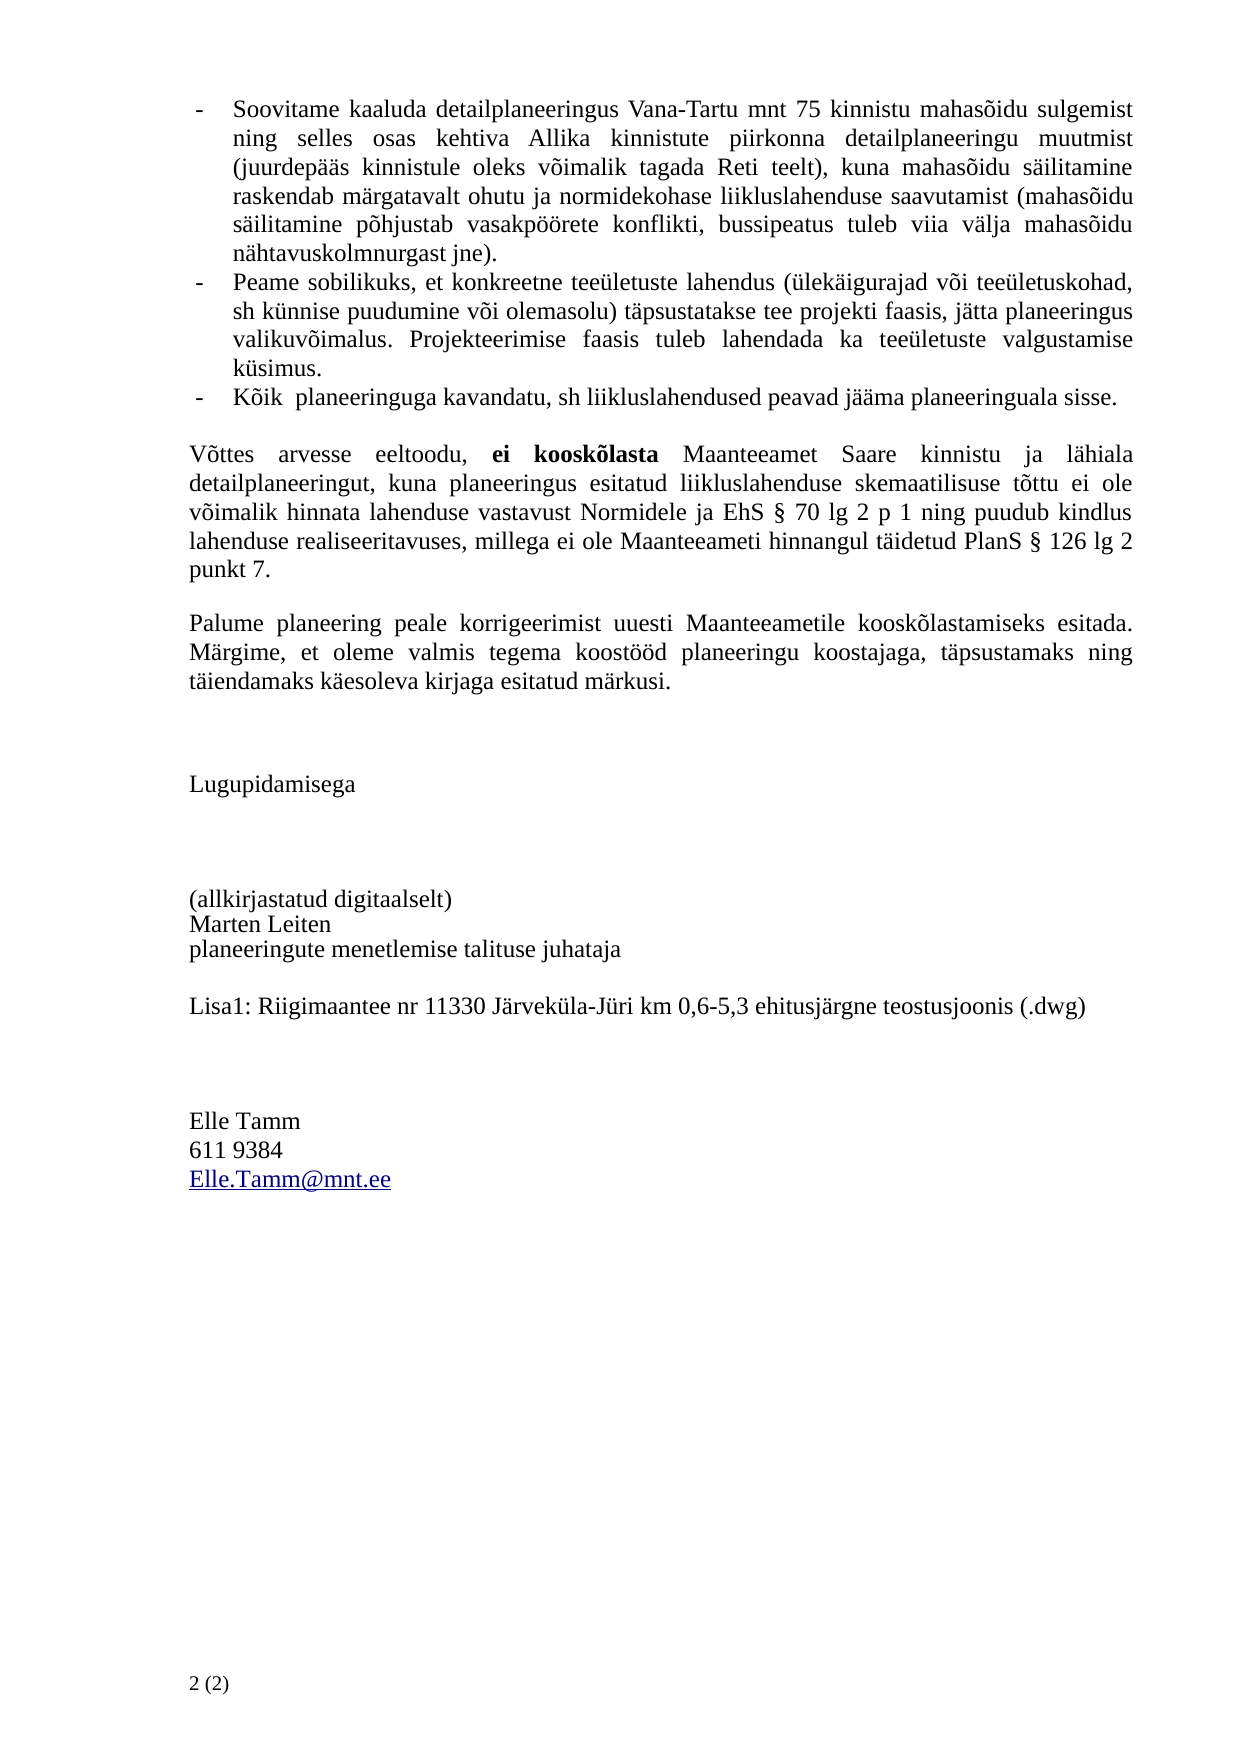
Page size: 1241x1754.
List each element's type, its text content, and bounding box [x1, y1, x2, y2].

text Võttes arvesse eeltoodu, ei kooskõlasta Maanteeamet Saare kinnistu ja lähiala detailplaneeringut, kuna planeeringus esitatud liikluslahenduse skemaatilisuse tõttu ei ole võimalik hinnata lahenduse vastavust Normidele ja EhS § 70 lg 2 p 1 ning puudub kindlus lahenduse realiseeritavuses, millega ei ole Maanteeameti hinnangul täidetud PlanS § 126 lg 2 punkt 7. [189, 439, 1134, 583]
text Lisa1: Riigimaantee nr 11330 Järveküla-Jüri km 0,6-5,3 ehitusjärgne teostusjoonis (.dwg) [189, 991, 1134, 1020]
text (allkirjastatud digitaalselt) [189, 884, 1134, 913]
text planeeringute menetlemise talituse juhataja [189, 938, 1134, 963]
text Elle Tamm [189, 1106, 1134, 1135]
text Elle.Tamm@mnt.ee [189, 1164, 1134, 1193]
list Peame sobilikuks, et konkreetne teeületuste lahendus (ülekäigurajad või teeületuskohad, sh künnise puudumine või olemasolu) täpsustatakse tee projekti faasis, jätta planeeringus valikuvõimalus. Projekteerimise faasis tuleb lahendada ka teeületuste valgustamise küsimus. [195, 267, 1134, 382]
text Marten Leiten [189, 913, 1134, 938]
text Lugupidamisega [189, 769, 1134, 798]
list Soovitame kaaluda detailplaneeringus Vana-Tartu mnt 75 kinnistu mahasõidu sulgemist ning selles osas kehtiva Allika kinnistute piirkonna detailplaneeringu muutmist (juurdepääs kinnistule oleks võimalik tagada Reti teelt), kuna mahasõidu säilitamine raskendab märgatavalt ohutu ja normidekohase liikluslahenduse saavutamist (mahasõidu säilitamine põhjustab vasakpöörete konflikti, bussipeatus tuleb viia välja mahasõidu nähtavuskolmnurgast jne). [195, 94, 1134, 267]
text 611 9384 [189, 1135, 1134, 1164]
text Palume planeering peale korrigeerimist uuesti Maanteeametile kooskõlastamiseks esitada. Märgime, et oleme valmis tegema koostööd planeeringu koostajaga, täpsustamaks ning täiendamaks käesoleva kirjaga esitatud märkusi. [189, 608, 1134, 694]
list Kõik planeeringuga kavandatu, sh liikluslahendused peavad jääma planeeringuala sisse. [195, 382, 1134, 411]
